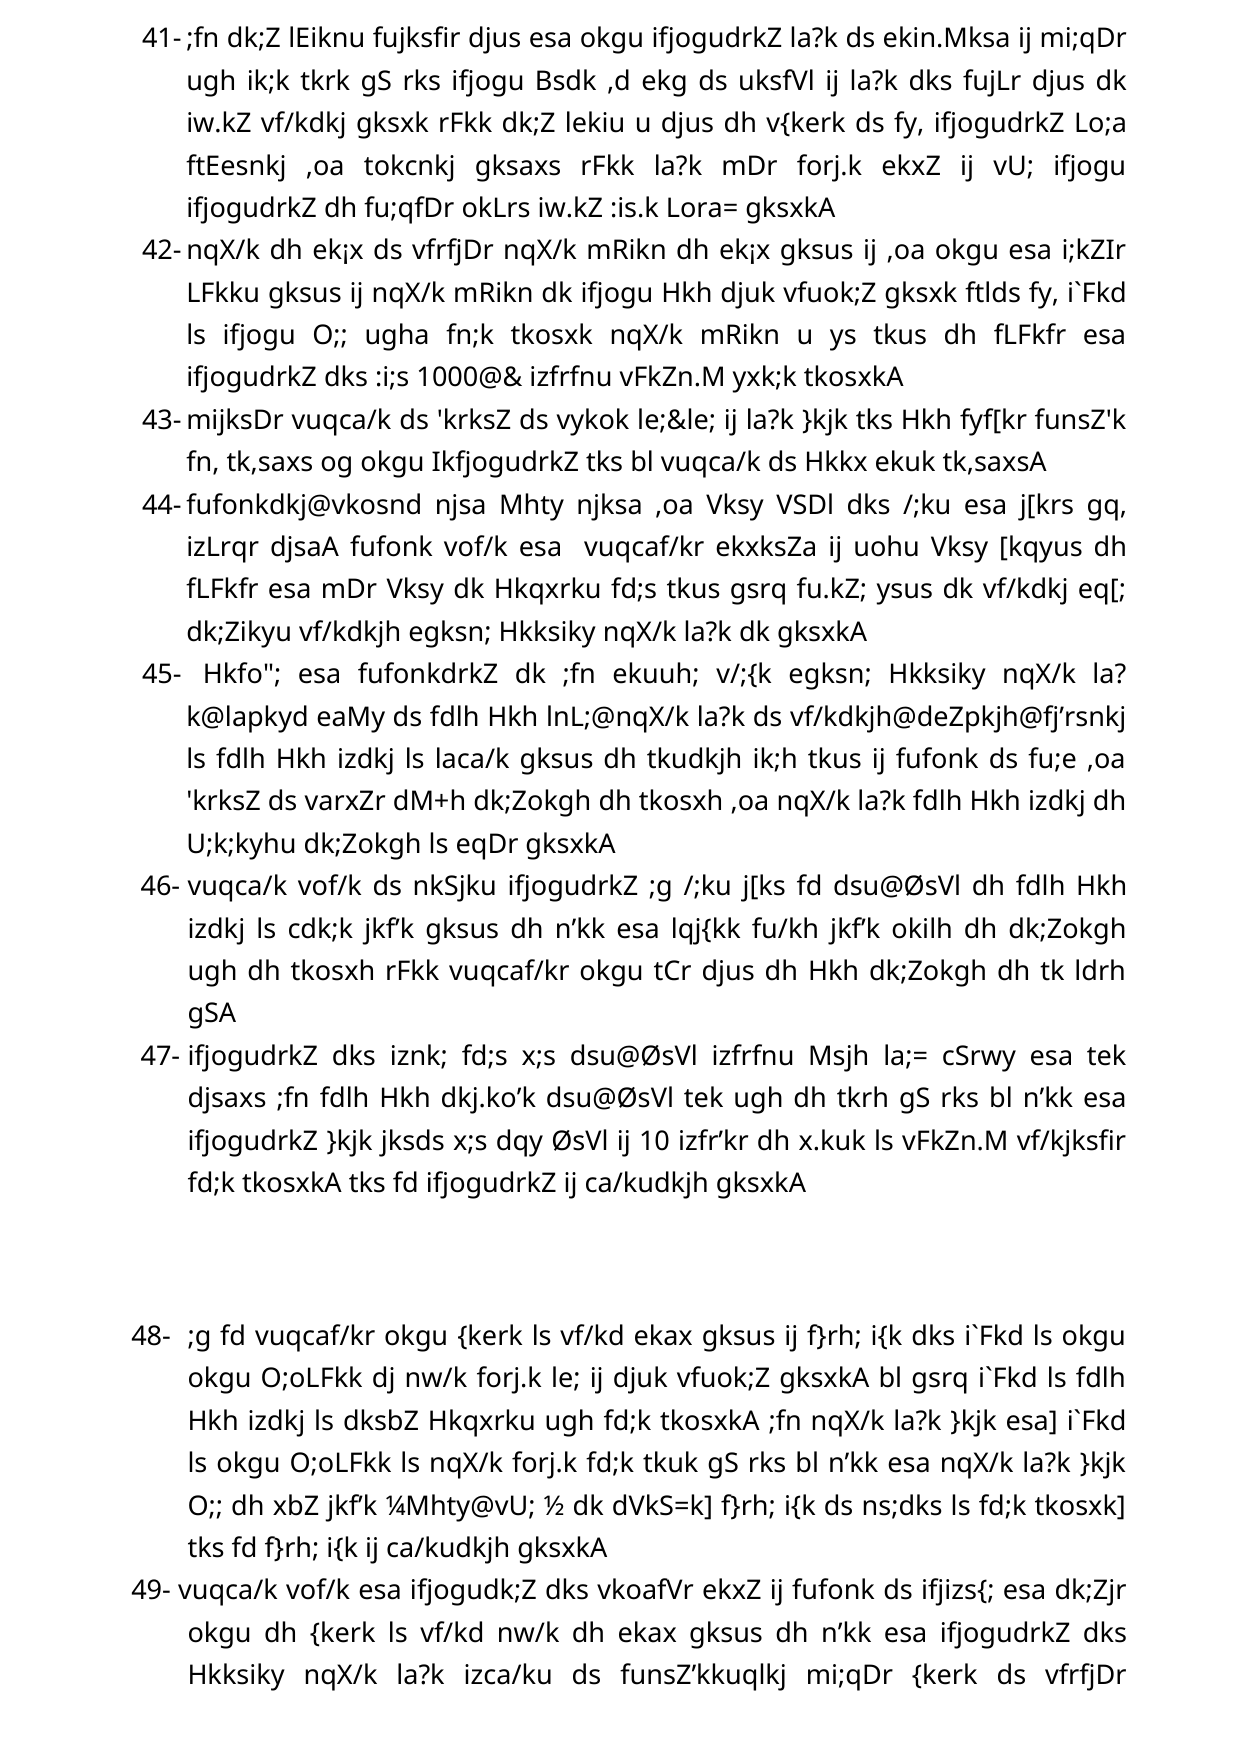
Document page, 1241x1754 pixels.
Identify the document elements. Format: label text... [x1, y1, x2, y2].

list nqX/k dh ek¡x ds vfrfjDr nqX/k mRikn dh ek¡x gksus ij ,oa okgu esa i;kZIr LFkku gksus ij nqX/k mRikn dk ifjogu Hkh djuk vfuok;Z gksxk ftlds fy, i`Fkd ls ifjogu O;; ugha fn;k tkosxk nqX/k mRikn u ys tkus dh fLFkfr esa ifjogudrkZ dks :i;s 1000@& izfrfnu vFkZn.M yxk;k tkosxkA [142, 231, 1128, 395]
list ifjogudrkZ dks iznk; fd;s x;s dsu@ØsVl izfrfnu Msjh la;= cSrwy esa tek djsaxs ;fn fdlh Hkh dkj.ko’k dsu@ØsVl tek ugh dh tkrh gS rks bl n’kk esa ifjogudrkZ }kjk jksds x;s dqy ØsVl ij 10 izfr’kr dh x.kuk ls vFkZn.M vf/kjksfir fd;k tkosxkA tks fd ifjogudrkZ ij ca/kudkjh gksxkA [140, 1036, 1128, 1200]
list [131, 1571, 1128, 1692]
list vuqca/k vof/k ds nkSjku ifjogudrkZ ;g /;ku j[ks fd dsu@ØsVl dh fdlh Hkh izdkj ls cdk;k jkf’k gksus dh n’kk esa lqj{kk fu/kh jkf’k okilh dh dk;Zokgh ugh dh tkosxh rFkk vuqcaf/kr okgu tCr djus dh Hkh dk;Zokgh dh tk ldrh gSA [140, 867, 1128, 1031]
list mijksDr vuqca/k ds 'krksZ ds vykok le;&le; ij la?k }kjk tks Hkh fyf[kr funsZ'k fn, tk,saxs og okgu IkfjogudrkZ tks bl vuqca/k ds Hkkx ekuk tk,saxsA [142, 400, 1128, 479]
list ;fn dk;Z lEiknu fujksfir djus esa okgu ifjogudrkZ la?k ds ekin.Mksa ij mi;qDr ugh ik;k tkrk gS rks ifjogu Bsdk ,d ekg ds uksfVl ij la?k dks fujLr djus dk iw.kZ vf/kdkj gksxk rFkk dk;Z lekiu u djus dh v{kerk ds fy, ifjogudrkZ Lo;a ftEesnkj ,oa tokcnkj gksaxs rFkk la?k mDr forj.k ekxZ ij vU; ifjogu ifjogudrkZ dh fu;qfDr okLrs iw.kZ :is.k Lora= gksxkA [142, 19, 1128, 225]
list Hkfo"; esa fufonkdrkZ dk ;fn ekuuh; v/;{k egksn; Hkksiky nqX/k la?k@lapkyd eaMy ds fdlh Hkh lnL;@nqX/k la?k ds vf/kdkjh@deZpkjh@fj’rsnkj ls fdlh Hkh izdkj ls laca/k gksus dh tkudkjh ik;h tkus ij fufonk ds fu;e ,oa 'krksZ ds varxZr dM+h dk;Zokgh dh tkosxh ,oa nqX/k la?k fdlh Hkh izdkj dh U;k;kyhu dk;Zokgh ls eqDr gksxkA [142, 655, 1128, 861]
list ;g fd vuqcaf/kr okgu {kerk ls vf/kd ekax gksus ij f}rh; i{k dks i`Fkd ls okgu okgu O;oLFkk dj nw/k forj.k le; ij djuk vfuok;Z gksxkA bl gsrq i`Fkd ls fdlh Hkh izdkj ls dksbZ Hkqxrku ugh fd;k tkosxkA ;fn nqX/k la?k }kjk esa] i`Fkd ls okgu O;oLFkk ls nqX/k forj.k fd;k tkuk gS rks bl n’kk esa nqX/k la?k }kjk O;; dh xbZ jkf’k ¼Mhty@vU; ½ dk dVkS=k] f}rh; i{k ds ns;dks ls fd;k tkosxk] tks fd f}rh; i{k ij ca/kudkjh gksxkA [131, 1316, 1128, 1565]
list fufonkdkj@vkosnd njsa Mhty njksa ,oa Vksy VSDl dks /;ku esa j[krs gq, izLrqr djsaA fufonk vof/k esa vuqcaf/kr ekxksZa ij uohu Vksy [kqyus dh fLFkfr esa mDr Vksy dk Hkqxrku fd;s tkus gsrq fu.kZ; ysus dk vf/kdkj eq[; dk;Zikyu vf/kdkjh egksn; Hkksiky nqX/k la?k dk gksxkA [142, 485, 1128, 649]
